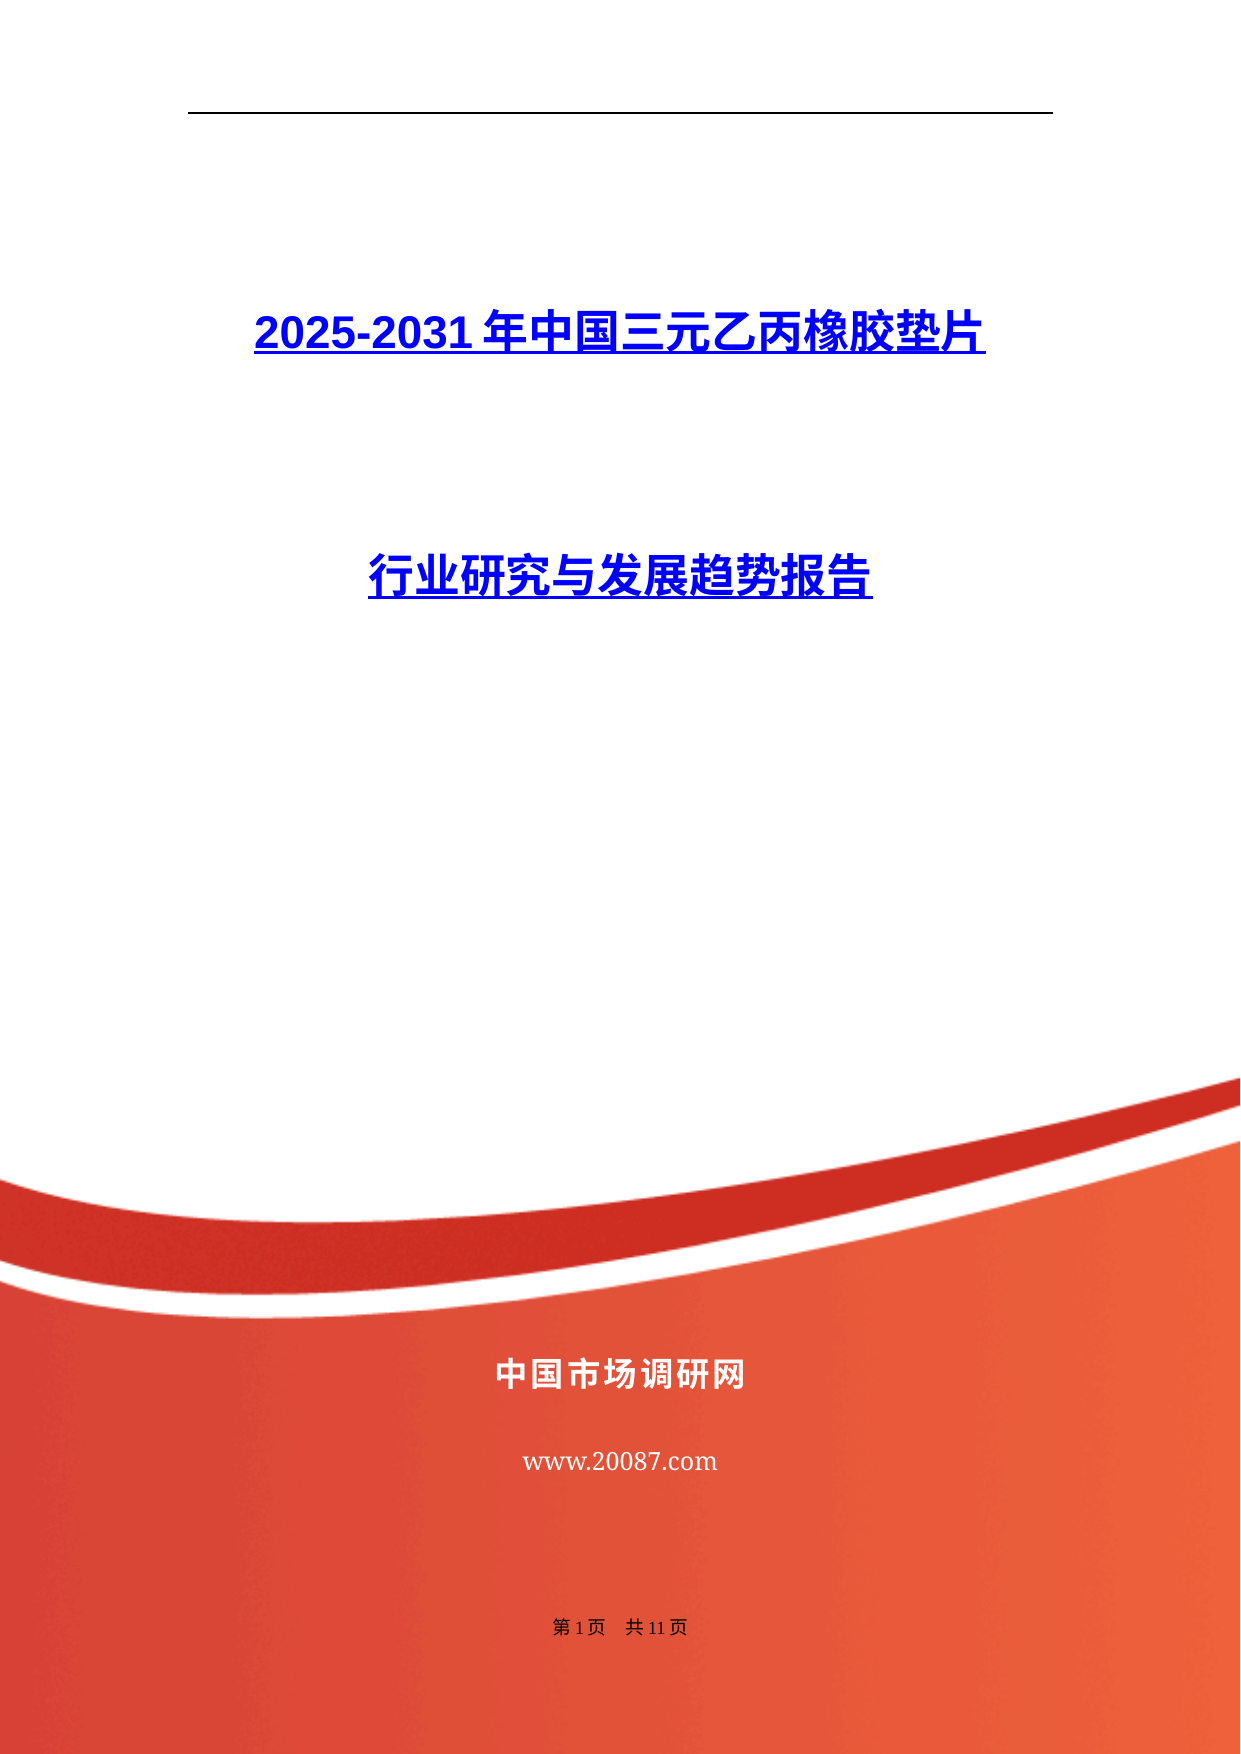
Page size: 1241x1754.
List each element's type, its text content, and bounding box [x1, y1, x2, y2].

text www.20087.com [187, 1428, 1053, 1493]
table_header 2025-2031年中国三元乙丙橡胶垫片行业研究与发展趋势报告 [188, 207, 1053, 773]
subtitle 中国市场调研网 [187, 1339, 1053, 1404]
picture [0, 1006, 1241, 1754]
